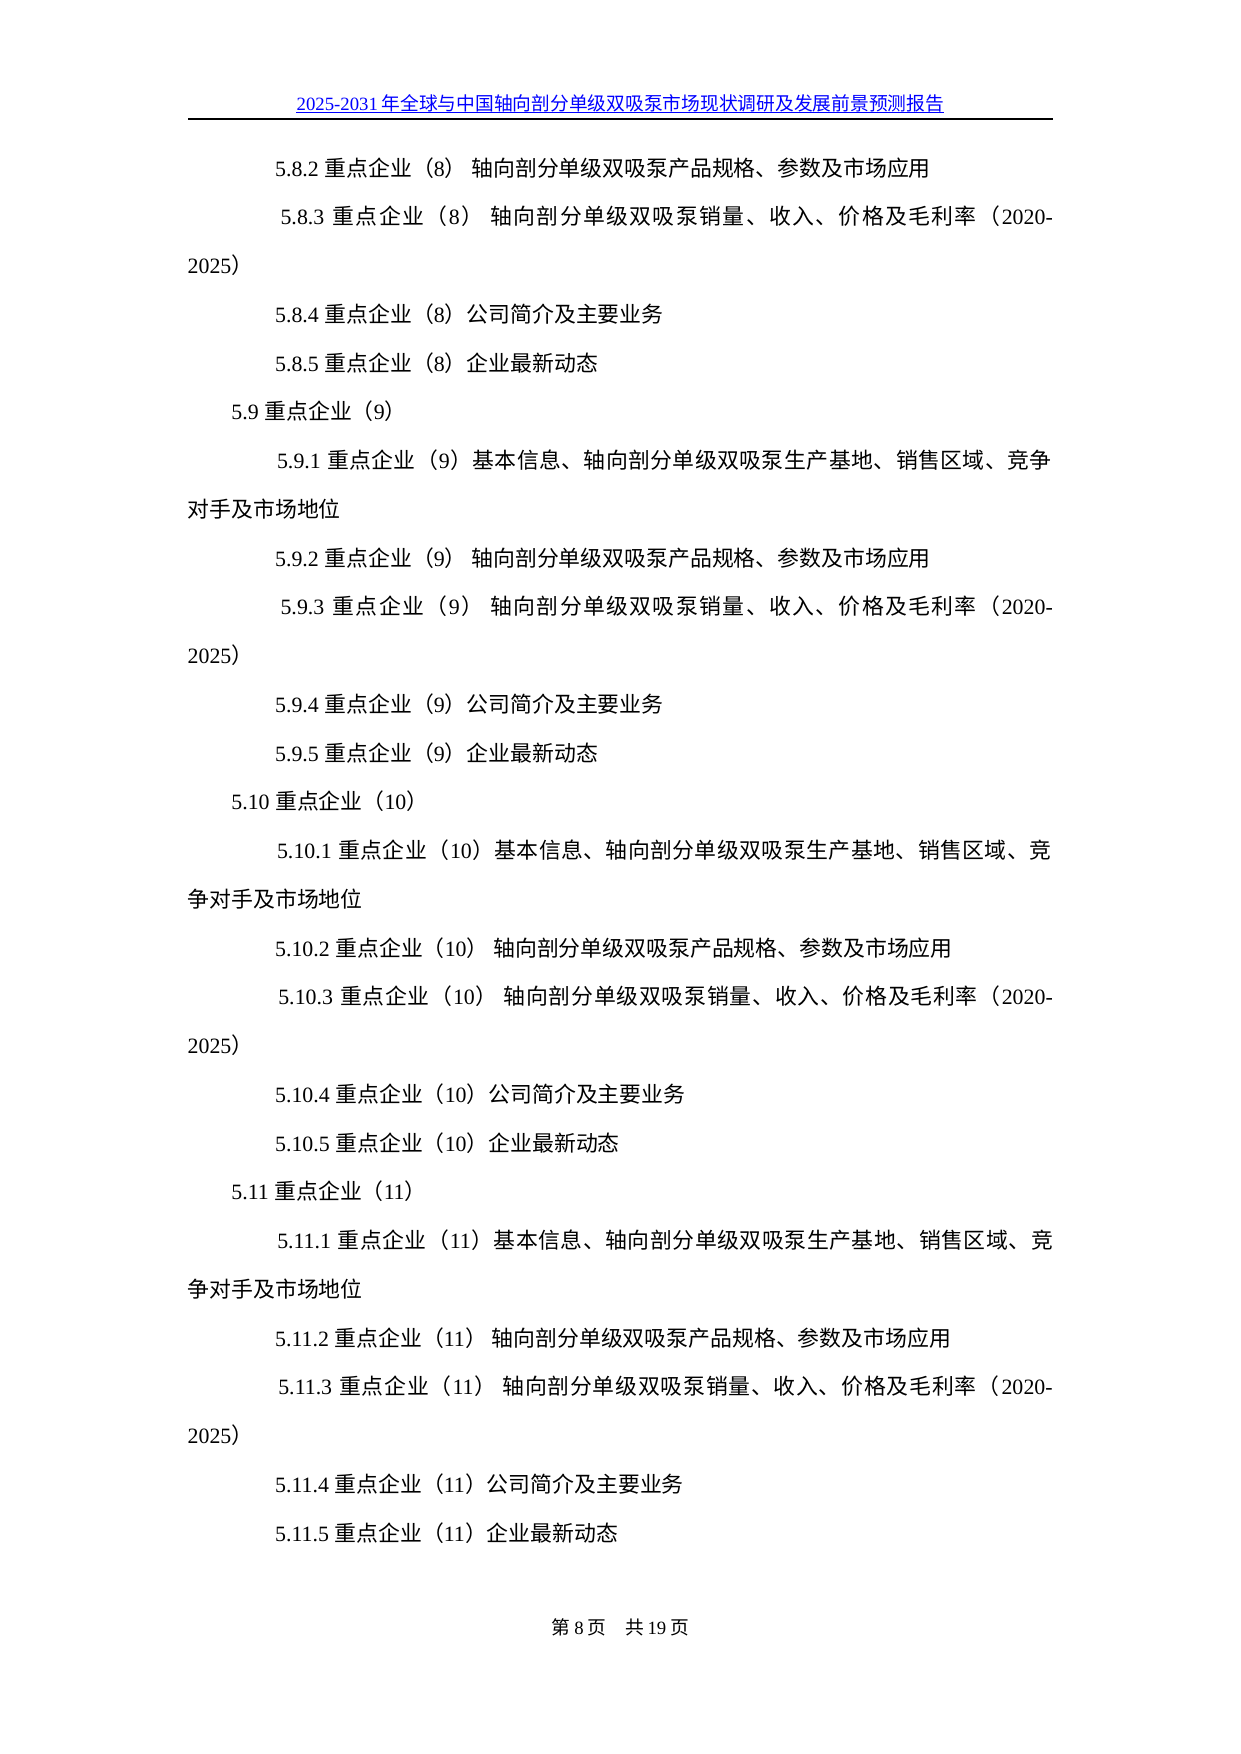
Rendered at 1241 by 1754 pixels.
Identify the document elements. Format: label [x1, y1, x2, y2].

text [187, 150, 1053, 1548]
